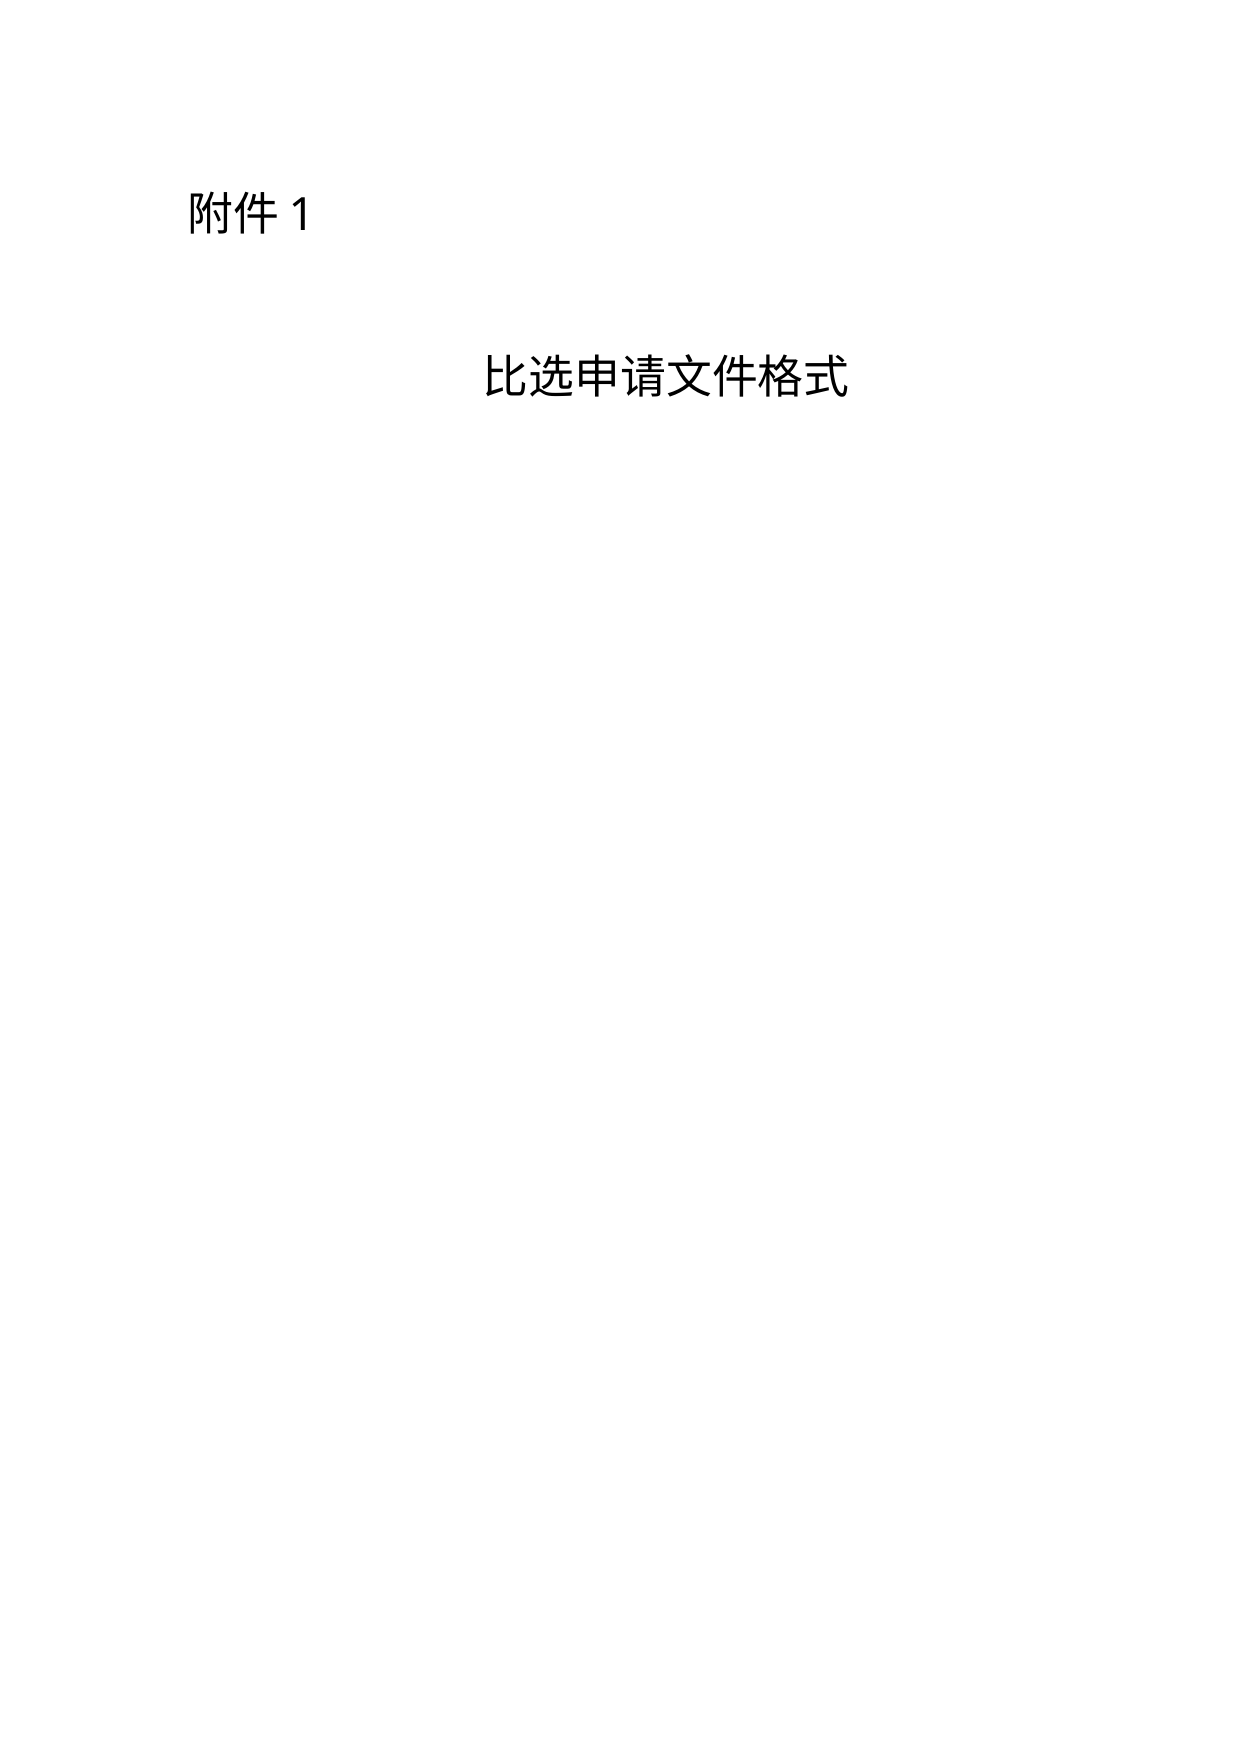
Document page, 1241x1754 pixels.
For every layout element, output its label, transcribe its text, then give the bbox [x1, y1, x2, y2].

text 比选申请文件格式 [187, 324, 1053, 422]
text 附件1 [187, 162, 1053, 259]
